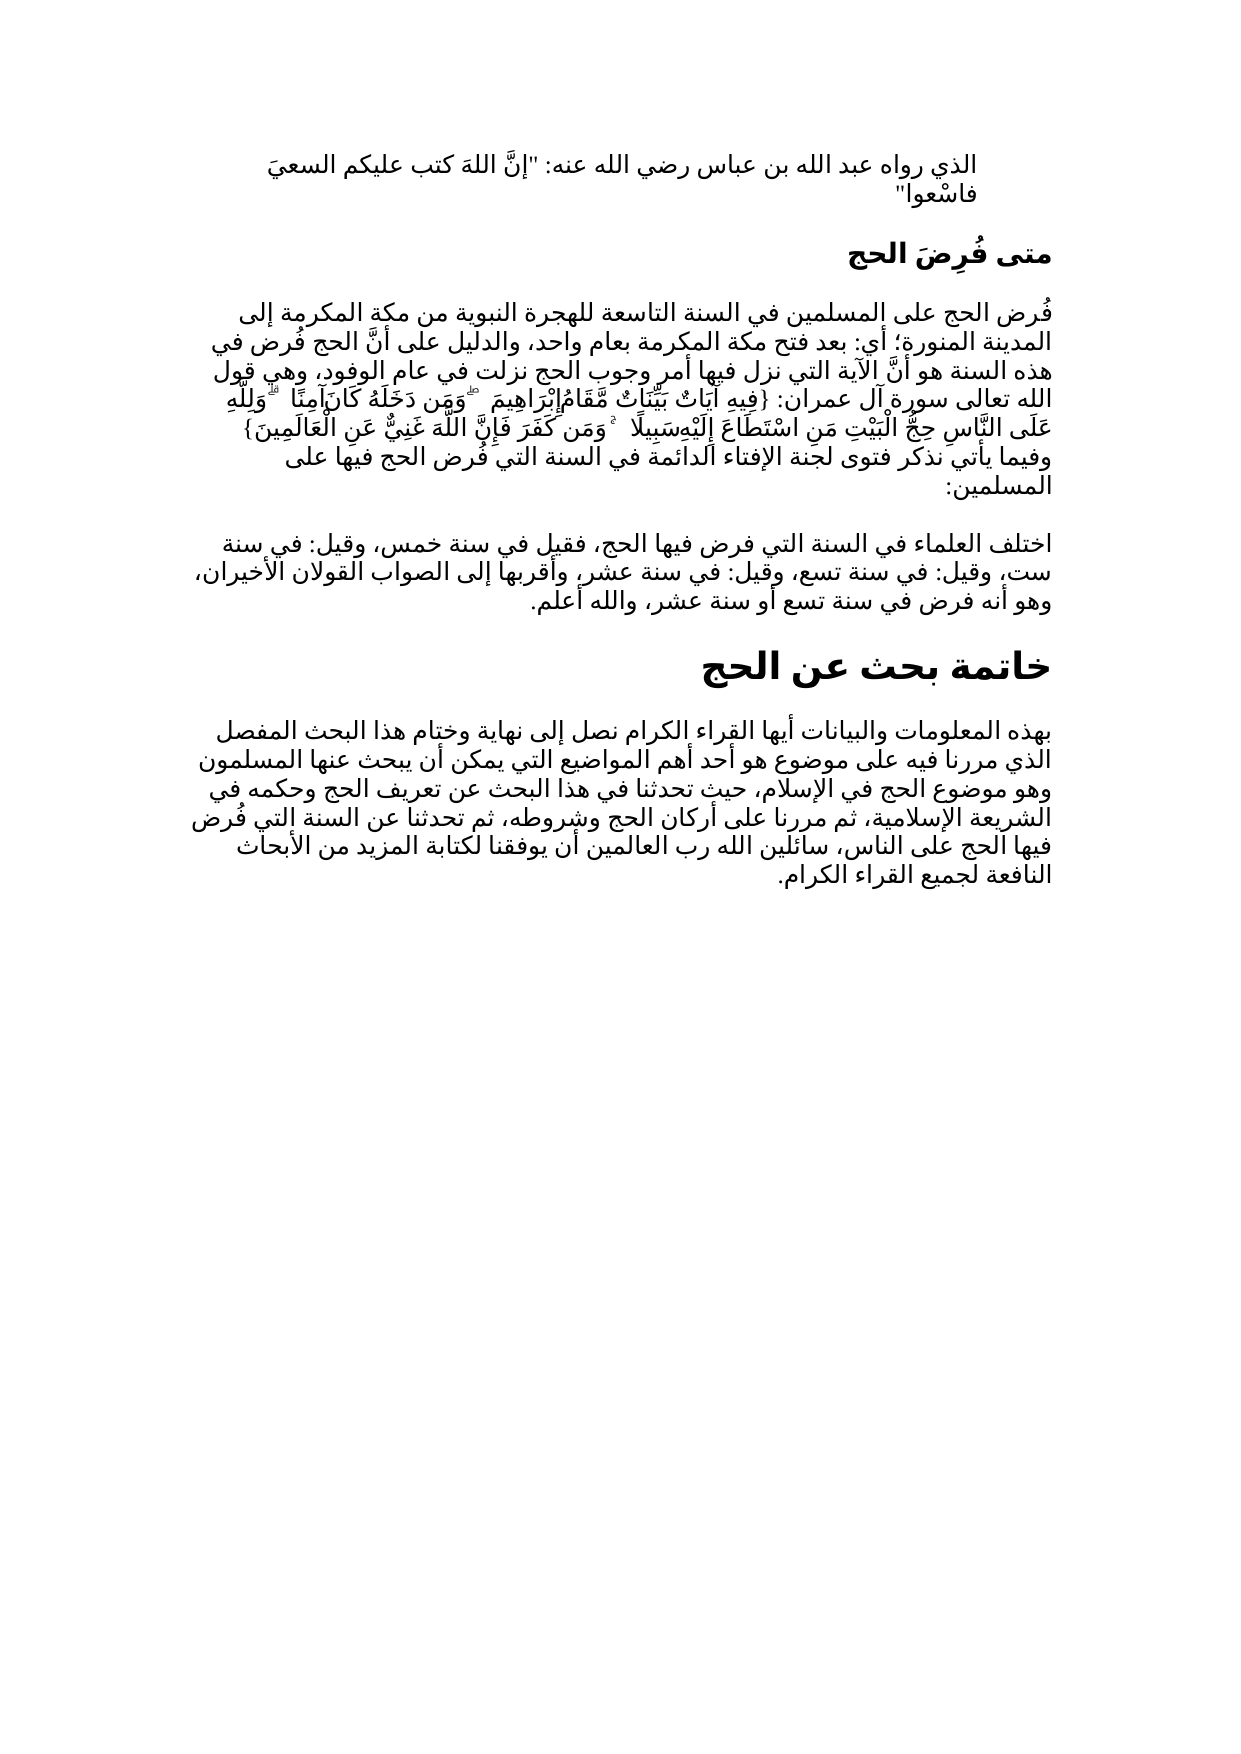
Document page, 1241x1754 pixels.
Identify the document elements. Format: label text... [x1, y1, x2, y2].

text فُرض الحج على المسلمين في السنة التاسعة للهجرة النبوية من مكة المكرمة إلى المدينة المنورة؛ أي: بعد فتح مكة المكرمة بعام واحد، والدليل على أنَّ الحج فُرض في هذه السنة هو أنَّ الآية التي نزل فيها أمر وجوب الحج نزلت في عام الوفود، وهي قول الله تعالى سورة آل عمران: {فِيهِ آيَاتٌ بَيِّنَاتٌ مَّقَامُ إِبْرَاهِيمَ ۖ وَمَن دَخَلَهُ كَانَ آمِنًا ۗ وَلِلَّهِ عَلَى النَّاسِ حِجُّ الْبَيْتِ مَنِ اسْتَطَاعَ إِلَيْهِ سَبِيلًا ۚ وَمَن كَفَرَ فَإِنَّ اللَّهَ غَنِيٌّ عَنِ الْعَالَمِينَ} وفيما يأتي نذكر فتوى لجنة الإفتاء الدائمة في السنة التي فُرض الحج فيها على المسلمين: [187, 298, 1053, 499]
text متى فُرِضَ الحج [187, 237, 1053, 269]
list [187, 150, 1015, 207]
text اختلف العلماء في السنة التي فرض فيها الحج، فقيل في سنة خمس، وقيل: في سنة ست، وقيل: في سنة تسع، وقيل: في سنة عشر، وأقربها إلى الصواب القولان الأخيران، وهو أنه فرض في سنة تسع أو سنة عشر، والله أعلم. [187, 529, 1053, 615]
text بهذه المعلومات والبيانات أيها القراء الكرام نصل إلى نهاية وختام هذا البحث المفصل الذي مررنا فيه على موضوع هو أحد أهم المواضيع التي يمكن أن يبحث عنها المسلمون وهو موضوع الحج في الإسلام، حيث تحدثنا في هذا البحث عن تعريف الحج وحكمه في الشريعة الإسلامية، ثم مررنا على أركان الحج وشروطه، ثم تحدثنا عن السنة التي فُرض فيها الحج على الناس، سائلين الله رب العالمين أن يوفقنا لكتابة المزيد من الأبحاث النافعة لجميع القراء الكرام. [187, 716, 1053, 889]
text خاتمة بحث عن الحج [187, 644, 1053, 687]
